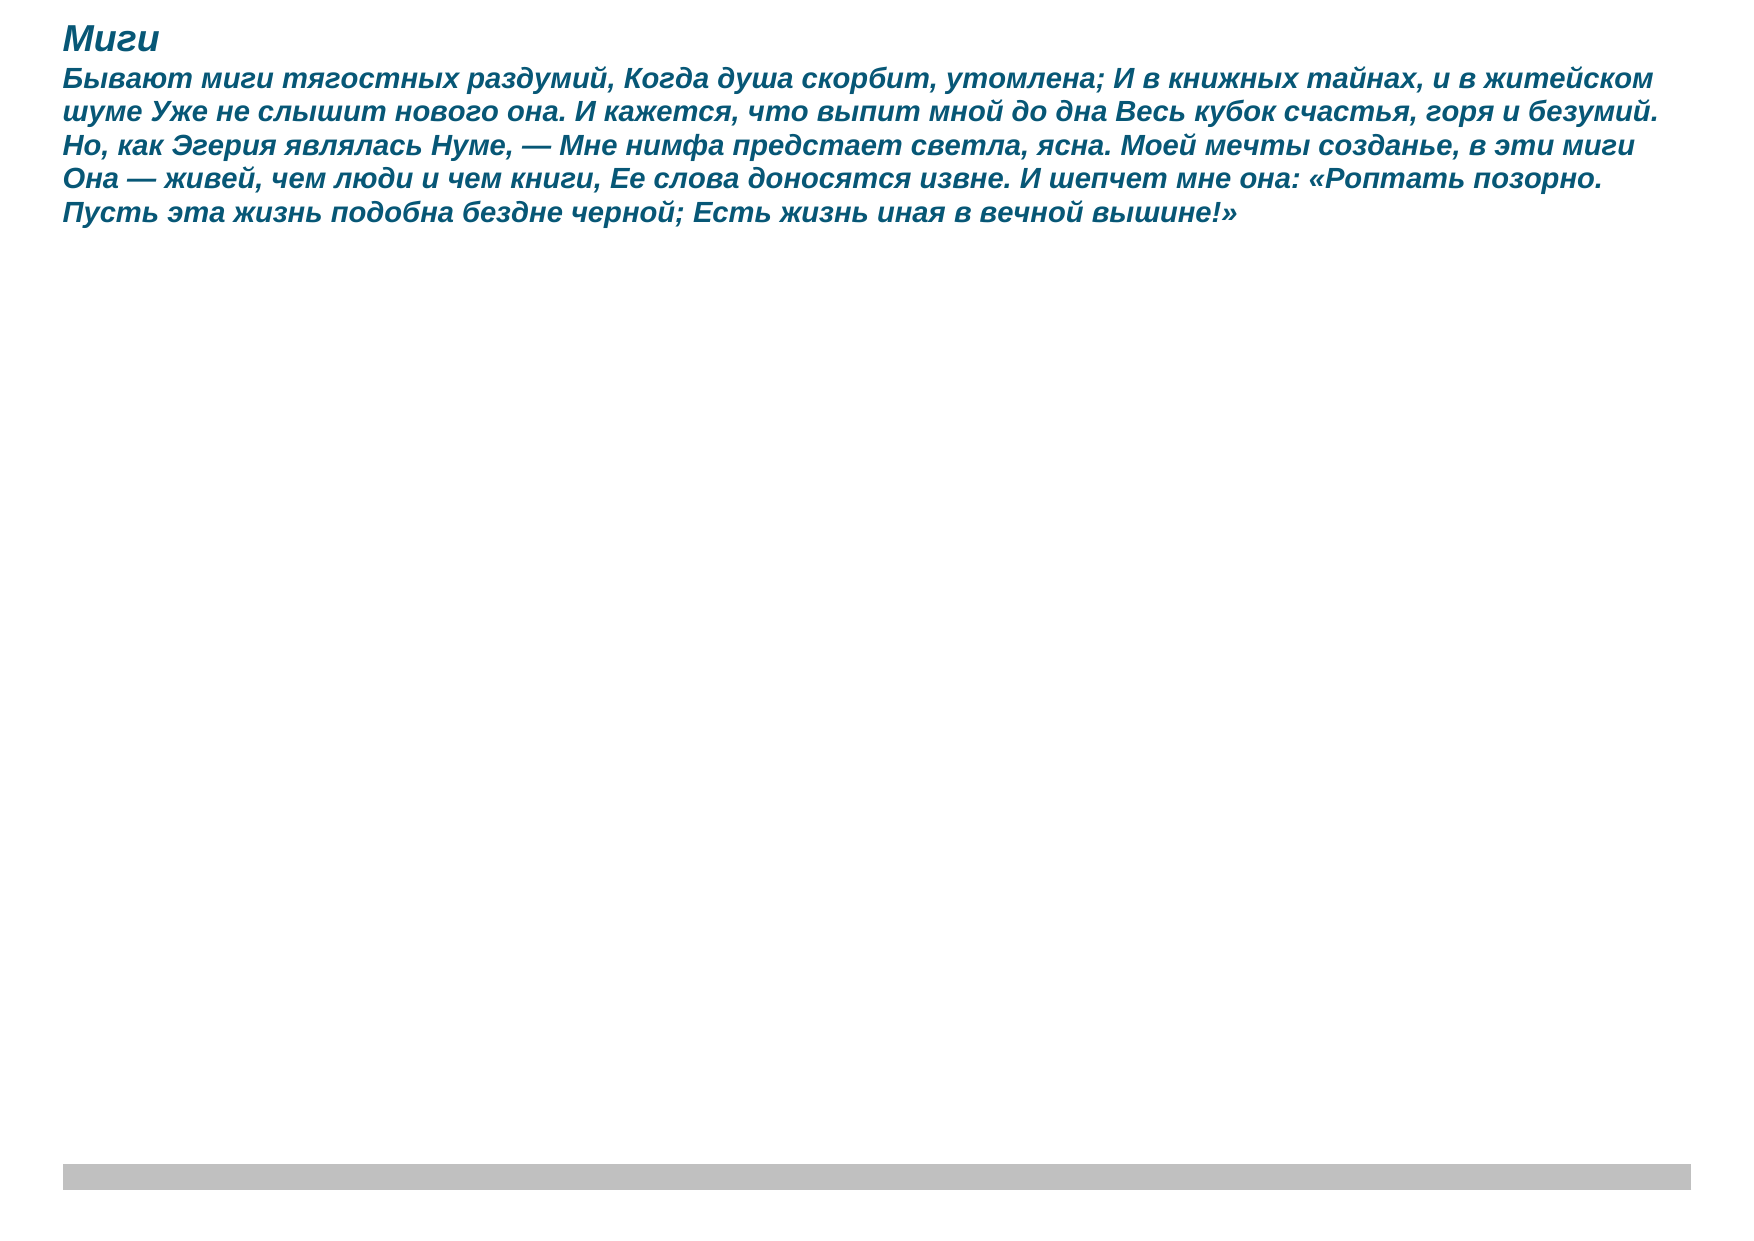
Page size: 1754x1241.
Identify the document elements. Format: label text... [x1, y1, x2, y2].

subtitle Миги [62, 17, 1691, 60]
text Бывают миги тягостных раздумий, [62, 61, 1691, 228]
